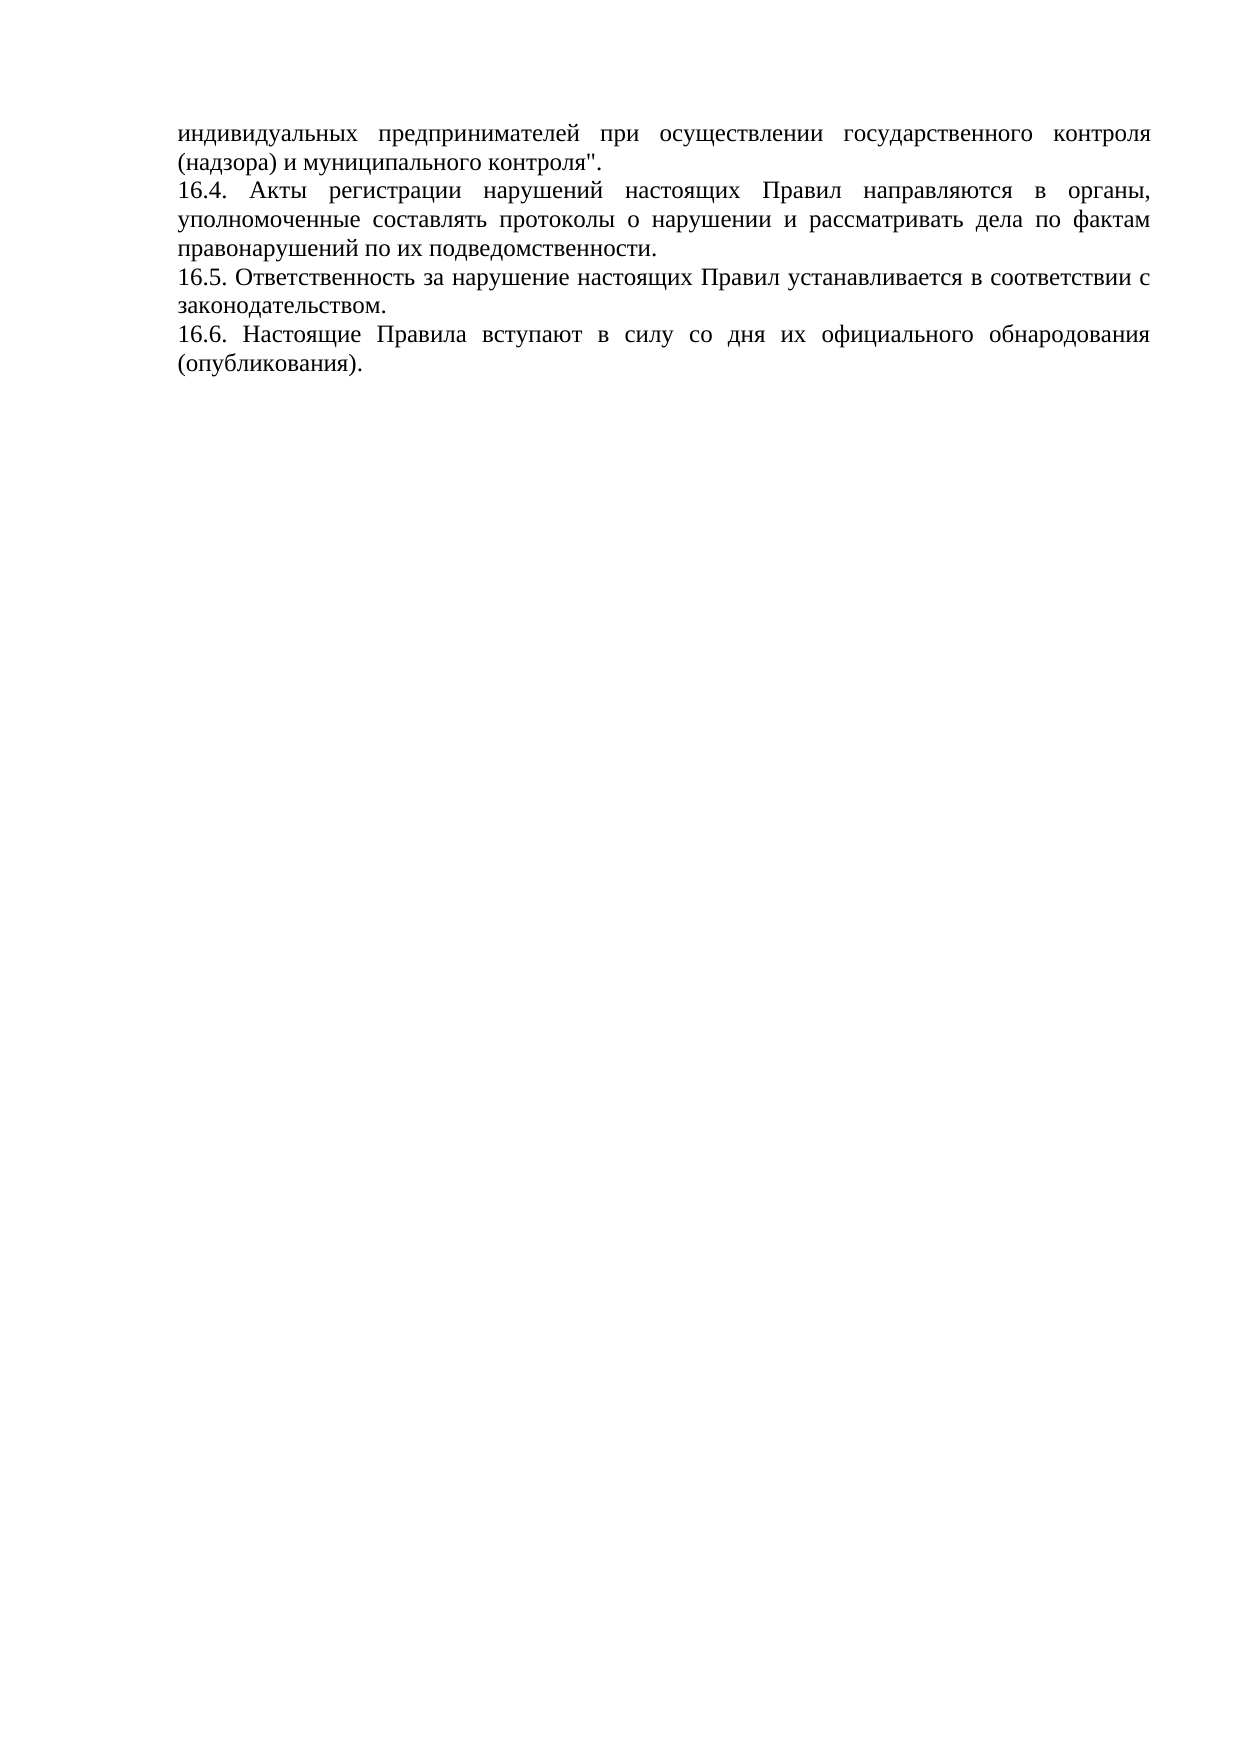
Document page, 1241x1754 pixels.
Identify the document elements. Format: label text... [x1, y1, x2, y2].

text 16.5. Ответственность за нарушение настоящих Правил устанавливается в соответствии с законодательством. [177, 262, 1152, 319]
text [177, 118, 1152, 176]
text 16.4. Акты регистрации нарушений настоящих Правил направляются в органы, уполномоченные составлять протоколы о нарушении и рассматривать дела по фактам правонарушений по их подведомственности. [177, 176, 1152, 262]
text 16.6. Настоящие Правила вступают в силу со дня их официального обнародования (опубликования). [177, 319, 1152, 377]
